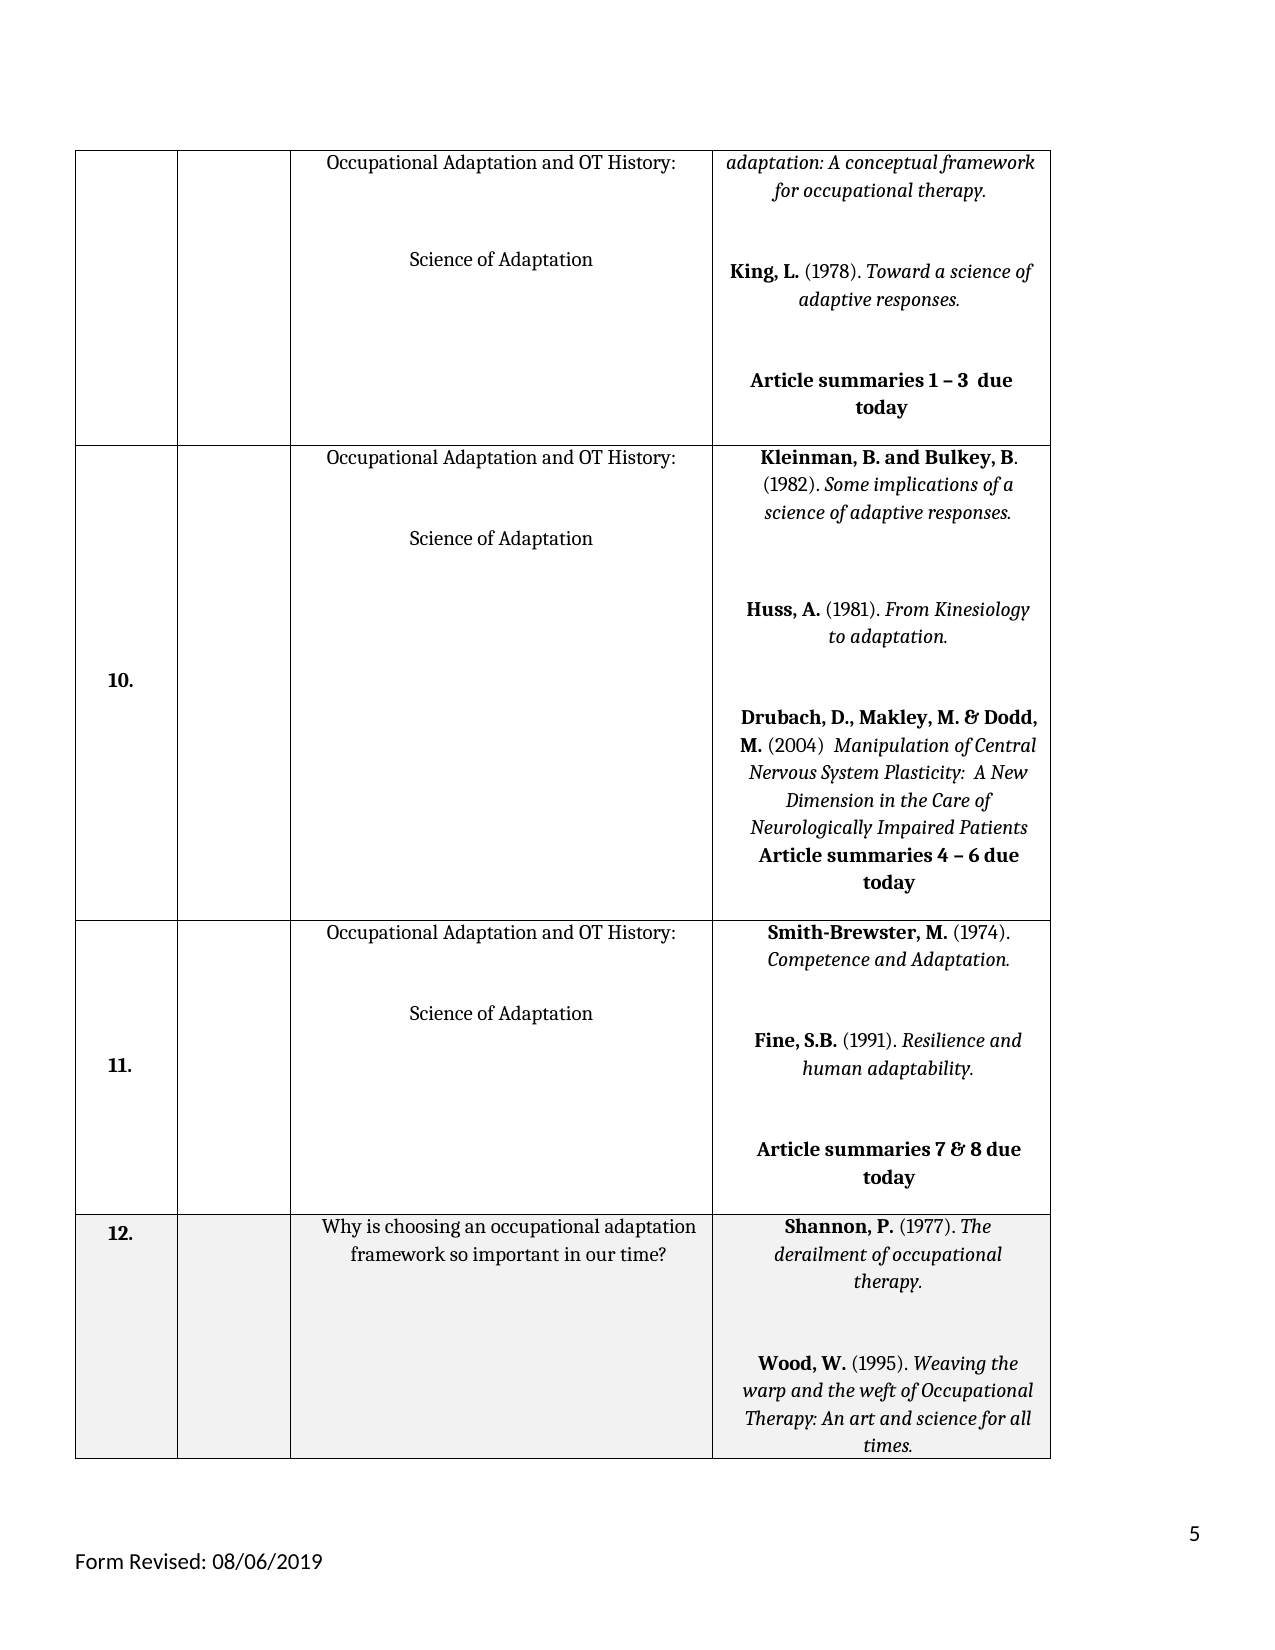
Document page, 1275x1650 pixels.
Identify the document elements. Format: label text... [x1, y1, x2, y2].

table_cell [178, 446, 290, 919]
table_cell [178, 1215, 290, 1458]
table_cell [291, 151, 712, 444]
table_cell [76, 1215, 177, 1458]
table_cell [713, 1215, 1050, 1458]
table_cell [178, 921, 290, 1214]
table_cell Smith-Brewster, M. (1974). Competence and Adaptation. Fine, S.B. (1991). Resilience and human adaptability. Article summaries 7 & 8 due today [713, 921, 1050, 1214]
table_cell [76, 151, 177, 444]
table_cell Occupational Adaptation and OT History: Science of Adaptation [291, 446, 712, 919]
table_cell Kleinman, B. and Bulkey, B. (1982). Some implications of a science of adaptive responses. Huss, A. (1981). From Kinesiology to adaptation. Drubach, D., Makley, M. & Dodd, M. (2004) Manipulation of Central Nervous System Plasticity: A New Dimension in the Care of Neurologically Impaired Patients Article summaries 4 – 6 due today [713, 446, 1050, 919]
table_cell Occupational Adaptation and OT History: Science of Adaptation [291, 921, 712, 1214]
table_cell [713, 151, 1050, 444]
table_cell [76, 921, 177, 1214]
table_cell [291, 1215, 712, 1458]
table_cell [178, 151, 290, 444]
table_cell [76, 446, 177, 919]
